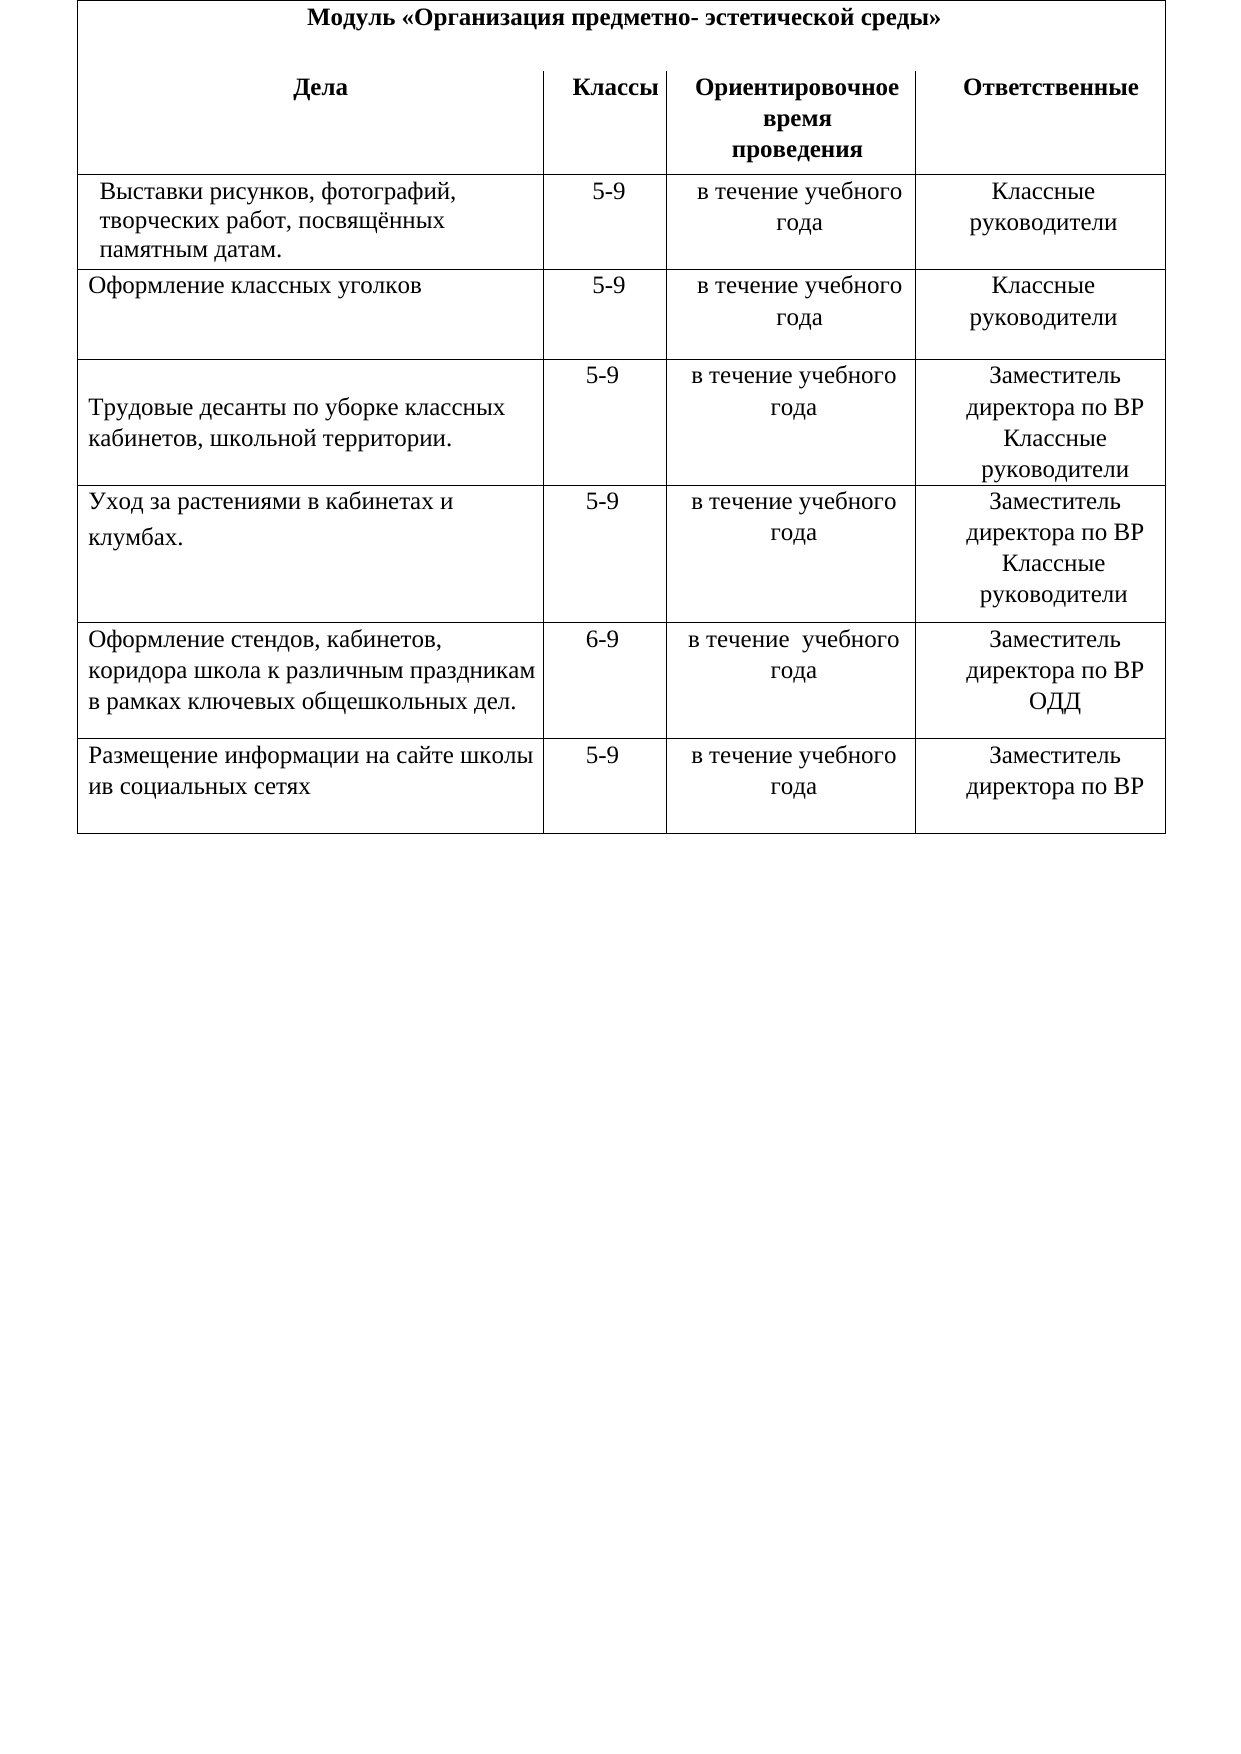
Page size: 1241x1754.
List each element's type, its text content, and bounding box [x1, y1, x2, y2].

table_cell Заместитель директора по ВР ОДД [916, 623, 1165, 738]
table_cell в течение учебного года [667, 739, 915, 833]
table_cell 5-9 [544, 360, 666, 484]
table_header Модуль «Организация предметно- эстетической среды» [78, 1, 1165, 71]
table_cell в течение учебного года [667, 623, 915, 738]
table_cell 5-9 [544, 270, 666, 359]
table_cell Ответственные [916, 71, 1165, 174]
table_cell Оформление классных уголков [78, 270, 543, 359]
table_cell 5-9 [544, 486, 666, 622]
table_cell Классы [544, 71, 666, 174]
table_cell в течение учебного года [667, 360, 915, 484]
table_cell Заместитель директора по ВР Классные руководители [916, 486, 1165, 622]
table_cell 5-9 [544, 739, 666, 833]
table_cell в течение учебного года [667, 270, 915, 359]
table_cell Классные руководители [916, 270, 1165, 359]
table_cell 5-9 [544, 175, 666, 269]
table_cell Оформление стендов, кабинетов, коридора школа к различным праздникам в рамках ключевых общешкольных дел. [78, 623, 543, 738]
table_cell Ориентировочное время проведения [667, 71, 915, 174]
table_cell Уход за растениями в кабинетах и клумбах. [78, 486, 543, 622]
table_cell Выставки рисунков, фотографий, творческих работ, посвящённых памятным датам. [78, 175, 543, 269]
table_cell Классные руководители [916, 175, 1165, 269]
table_cell в течение учебного года [667, 175, 915, 269]
table_cell Дела [78, 71, 543, 174]
table_cell Размещение информации на сайте школы ив социальных сетях [78, 739, 543, 833]
table_cell 6-9 [544, 623, 666, 738]
table_cell Трудовые десанты по уборке классных кабинетов, школьной территории. [78, 360, 543, 484]
table_cell Заместитель директора по ВР Классные руководители [916, 360, 1165, 484]
table_cell в течение учебного года [667, 486, 915, 622]
table_cell Заместитель директора по ВР [916, 739, 1165, 833]
